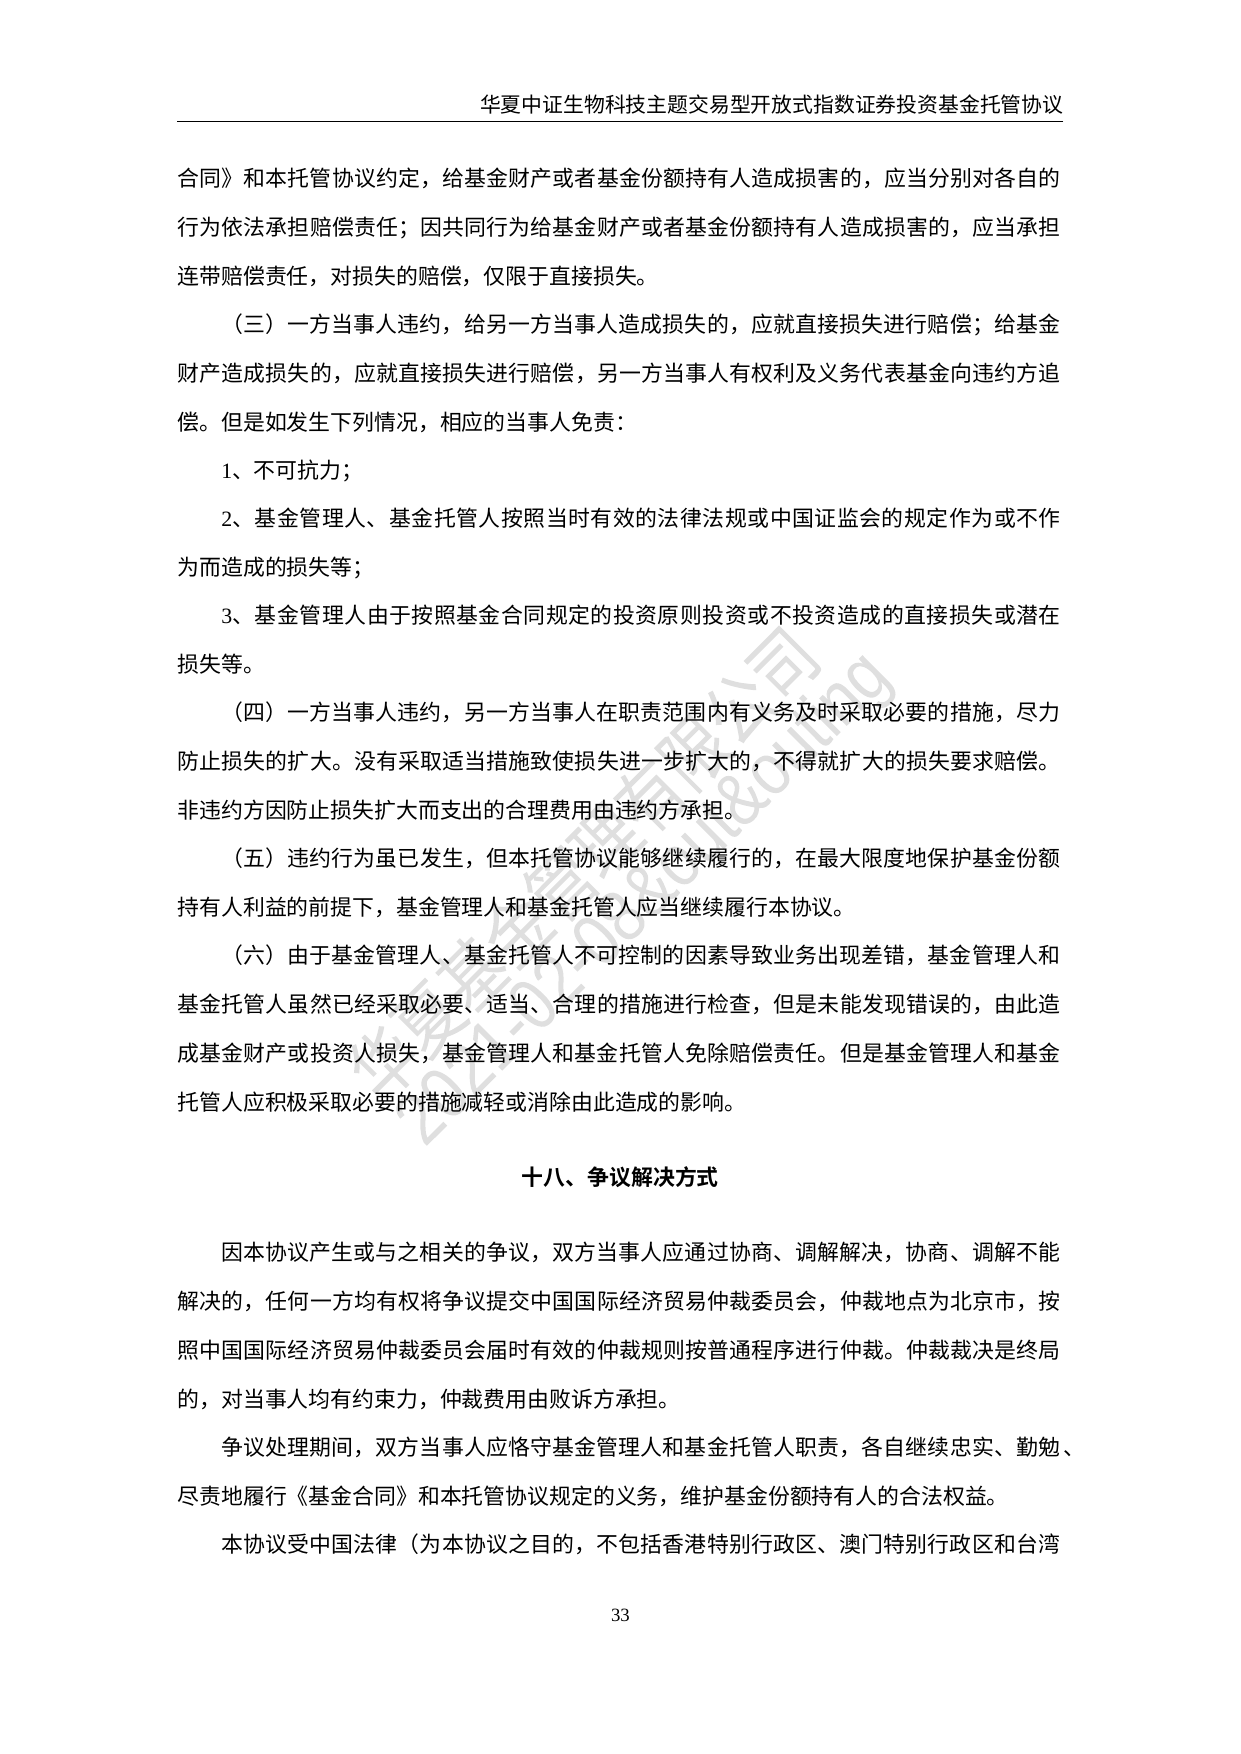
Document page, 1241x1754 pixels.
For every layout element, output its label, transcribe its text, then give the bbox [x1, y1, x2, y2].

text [177, 161, 1063, 291]
text （六）由于基金管理人、基金托管人不可控制的因素导致业务出现差错，基金管理人和基金托管人虽然已经采取必要、适当、合理的措施进行检查，但是未能发现错误的，由此造成基金财产或投资人损失，基金管理人和基金托管人免除赔偿责任。但是基金管理人和基金托管人应积极采取必要的措施减轻或消除由此造成的影响。 [177, 938, 1063, 1117]
text 3、基金管理人由于按照基金合同规定的投资原则投资或不投资造成的直接损失或潜在损失等。 [177, 598, 1063, 679]
text （三）一方当事人违约，给另一方当事人造成损失的，应就直接损失进行赔偿；给基金财产造成损失的，应就直接损失进行赔偿，另一方当事人有权利及义务代表基金向违约方追偿。但是如发生下列情况，相应的当事人免责： [177, 307, 1063, 437]
text 1、不可抗力； [177, 452, 1063, 485]
text （五）违约行为虽已发生，但本托管协议能够继续履行的，在最大限度地保护基金份额持有人利益的前提下，基金管理人和基金托管人应当继续履行本协议。 [177, 841, 1063, 922]
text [177, 1527, 1063, 1559]
text 争议处理期间，双方当事人应恪守基金管理人和基金托管人职责，各自继续忠实、勤勉、尽责地履行《基金合同》和本托管协议规定的义务，维护基金份额持有人的合法权益。 [177, 1429, 1063, 1511]
text 2、基金管理人、基金托管人按照当时有效的法律法规或中国证监会的规定作为或不作为而造成的损失等； [177, 501, 1063, 582]
text （四）一方当事人违约，另一方当事人在职责范围内有义务及时采取必要的措施，尽力防止损失的扩大。没有采取适当措施致使损失进一步扩大的，不得就扩大的损失要求赔偿。非违约方因防止损失扩大而支出的合理费用由违约方承担。 [177, 695, 1063, 825]
text 因本协议产生或与之相关的争议，双方当事人应通过协商、调解解决，协商、调解不能解决的，任何一方均有权将争议提交中国国际经济贸易仲裁委员会，仲裁地点为北京市，按照中国国际经济贸易仲裁委员会届时有效的仲裁规则按普通程序进行仲裁。仲裁裁决是终局的，对当事人均有约束力，仲裁费用由败诉方承担。 [177, 1235, 1063, 1414]
subtitle 十八、争议解决方式 [177, 1159, 1063, 1192]
